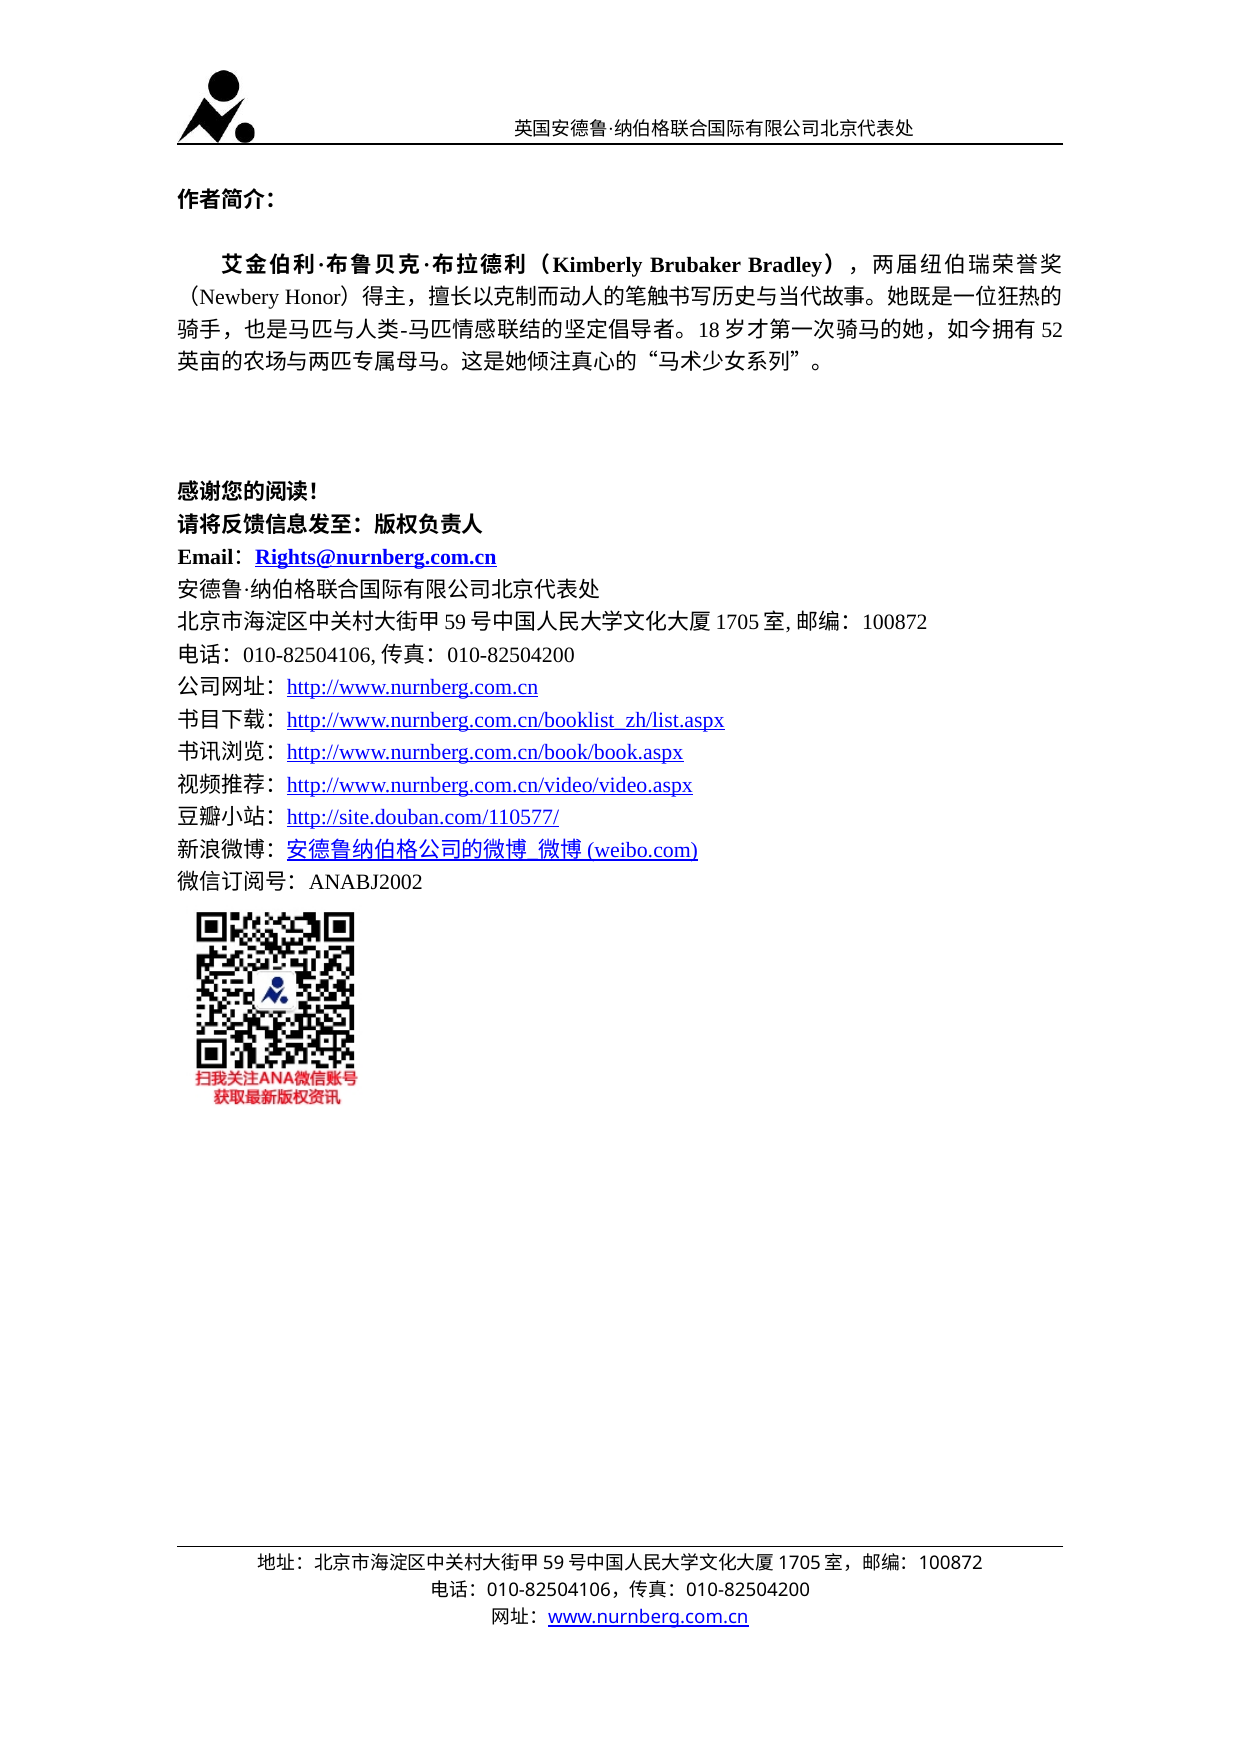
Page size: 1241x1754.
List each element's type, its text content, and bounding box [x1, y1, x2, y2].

text 艾金伯利·布鲁贝克·布拉德利（Kimberly Brubaker Bradley），两届纽伯瑞荣誉奖（Newbery Honor）得主，擅长以克制而动人的笔触书写历史与当代故事。她既是一位狂热的骑手，也是马匹与人类-马匹情感联结的坚定倡导者。18岁才第一次骑马的她，如今拥有52英亩的农场与两匹专属母马。这是她倾注真心的“马术少女系列”。 [177, 246, 1063, 376]
text 书讯浏览：http://www.nurnberg.com.cn/book/book.aspx [177, 734, 1063, 766]
text 视频推荐：http://www.nurnberg.com.cn/video/video.aspx [177, 766, 1063, 799]
text 新浪微博：安德鲁纳伯格公司的微博_微博 (weibo.com) [177, 831, 1063, 864]
text 感谢您的阅读！ [177, 474, 1063, 506]
text 请将反馈信息发至：版权负责人 [177, 506, 1063, 539]
text 作者简介： [177, 181, 1063, 214]
text 电话：010-82504106, 传真：010-82504200 [177, 636, 1063, 669]
picture [177, 70, 255, 143]
text 微信订阅号：ANABJ2002 [177, 864, 1063, 896]
text 豆瓣小站：http://site.douban.com/110577/ [177, 799, 1063, 831]
text 书目下载：http://www.nurnberg.com.cn/booklist_zh/list.aspx [177, 701, 1063, 734]
text Email：Rights@nurnberg.com.cn [177, 539, 1063, 571]
picture [177, 896, 374, 1110]
text 安德鲁·纳伯格联合国际有限公司北京代表处 [177, 571, 1063, 604]
text 公司网址：http://www.nurnberg.com.cn [177, 669, 1063, 701]
text 北京市海淀区中关村大街甲59号中国人民大学文化大厦1705室, 邮编：100872 [177, 604, 1063, 636]
